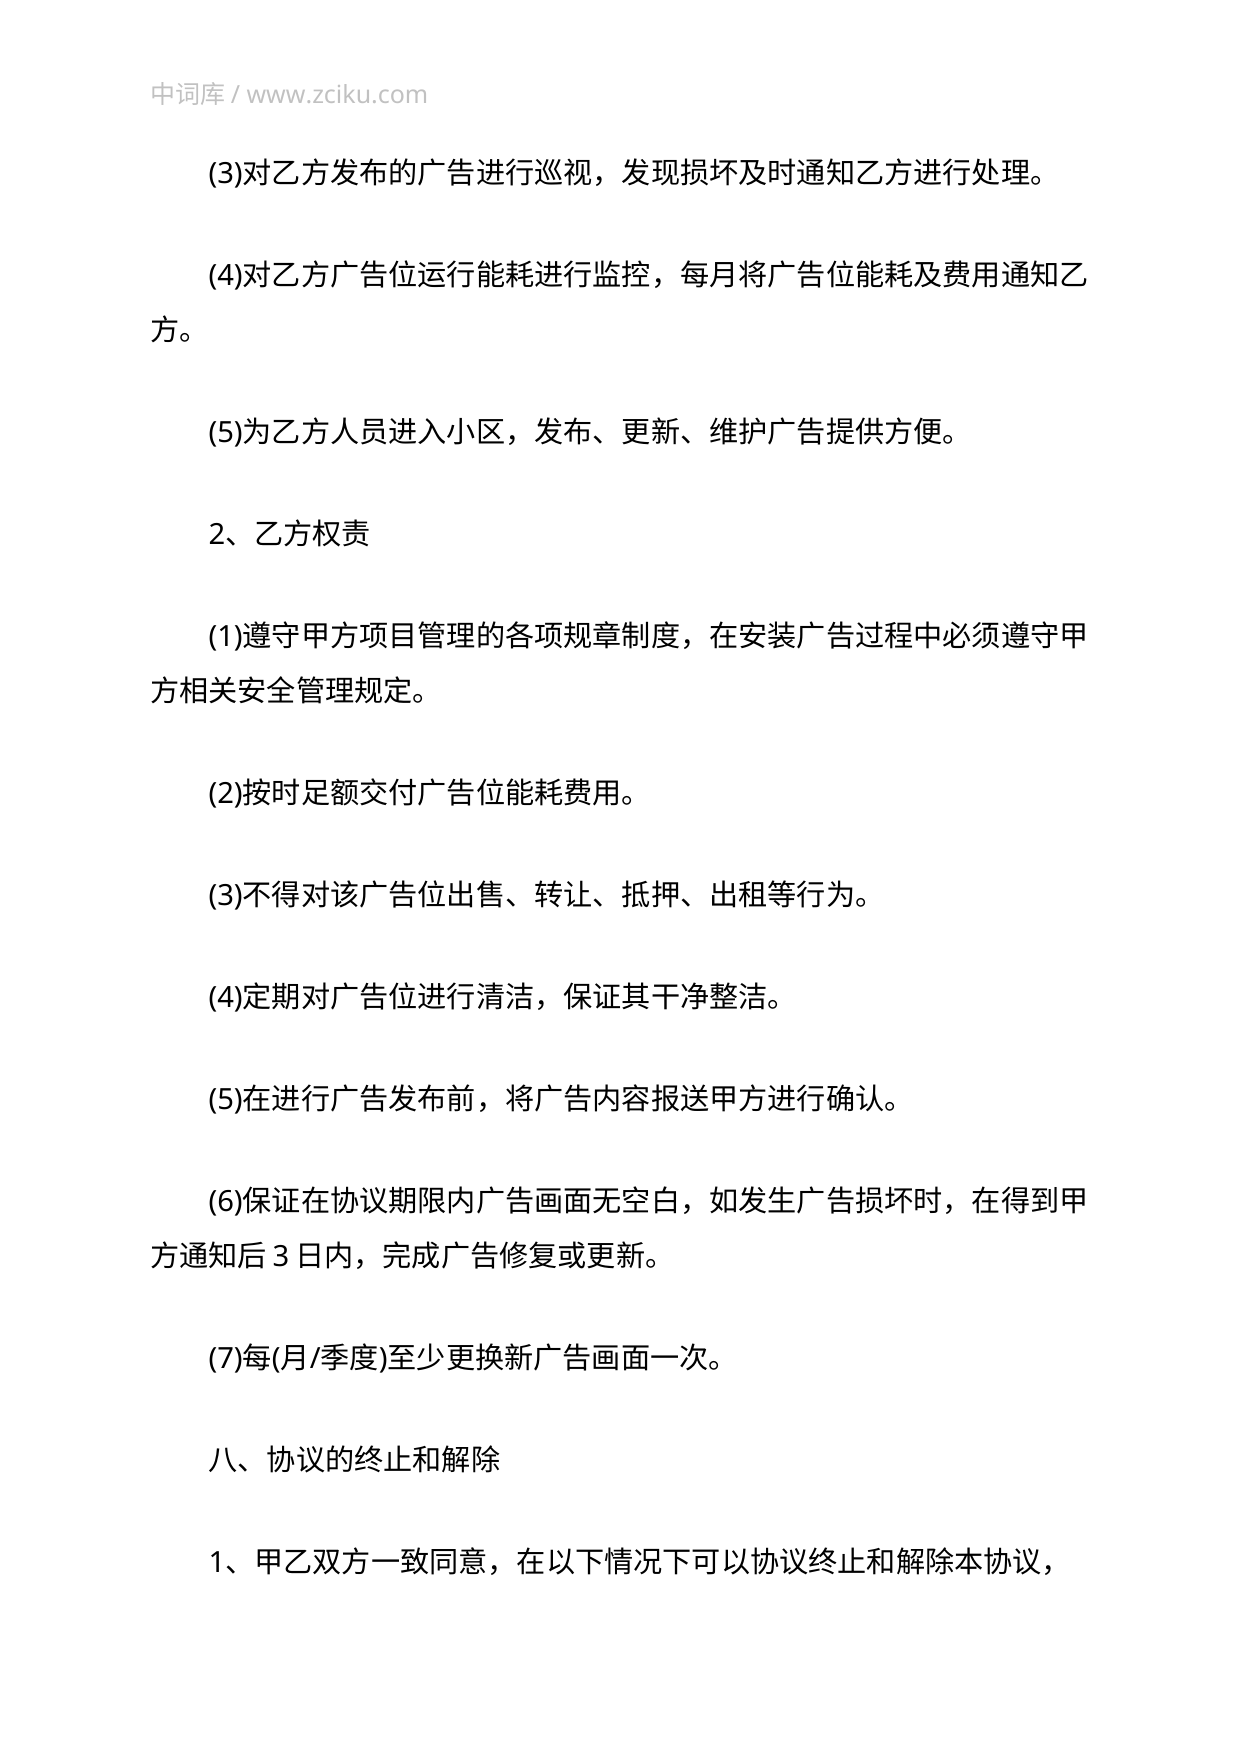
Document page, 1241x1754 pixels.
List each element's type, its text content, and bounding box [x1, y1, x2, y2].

text (1)遵守甲方项目管理的各项规章制度，在安装广告过程中必须遵守甲方相关安全管理规定。 [150, 613, 1090, 710]
text (7)每(月/季度)至少更换新广告画面一次。 [150, 1334, 1090, 1377]
text (3)不得对该广告位出售、转让、抵押、出租等行为。 [150, 871, 1090, 914]
text (6)保证在协议期限内广告画面无空白，如发生广告损坏时，在得到甲方通知后3日内，完成广告修复或更新。 [150, 1177, 1090, 1275]
text (3)对乙方发布的广告进行巡视，发现损坏及时通知乙方进行处理。 [150, 150, 1090, 192]
text (5)为乙方人员进入小区，发布、更新、维护广告提供方便。 [150, 409, 1090, 451]
text 2、乙方权责 [150, 511, 1090, 553]
text (4)定期对广告位进行清洁，保证其干净整洁。 [150, 973, 1090, 1016]
text 八、协议的终止和解除 [150, 1436, 1090, 1479]
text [150, 1538, 1090, 1581]
text (2)按时足额交付广告位能耗费用。 [150, 769, 1090, 812]
text (5)在进行广告发布前，将广告内容报送甲方进行确认。 [150, 1075, 1090, 1118]
text (4)对乙方广告位运行能耗进行监控，每月将广告位能耗及费用通知乙方。 [150, 252, 1090, 349]
